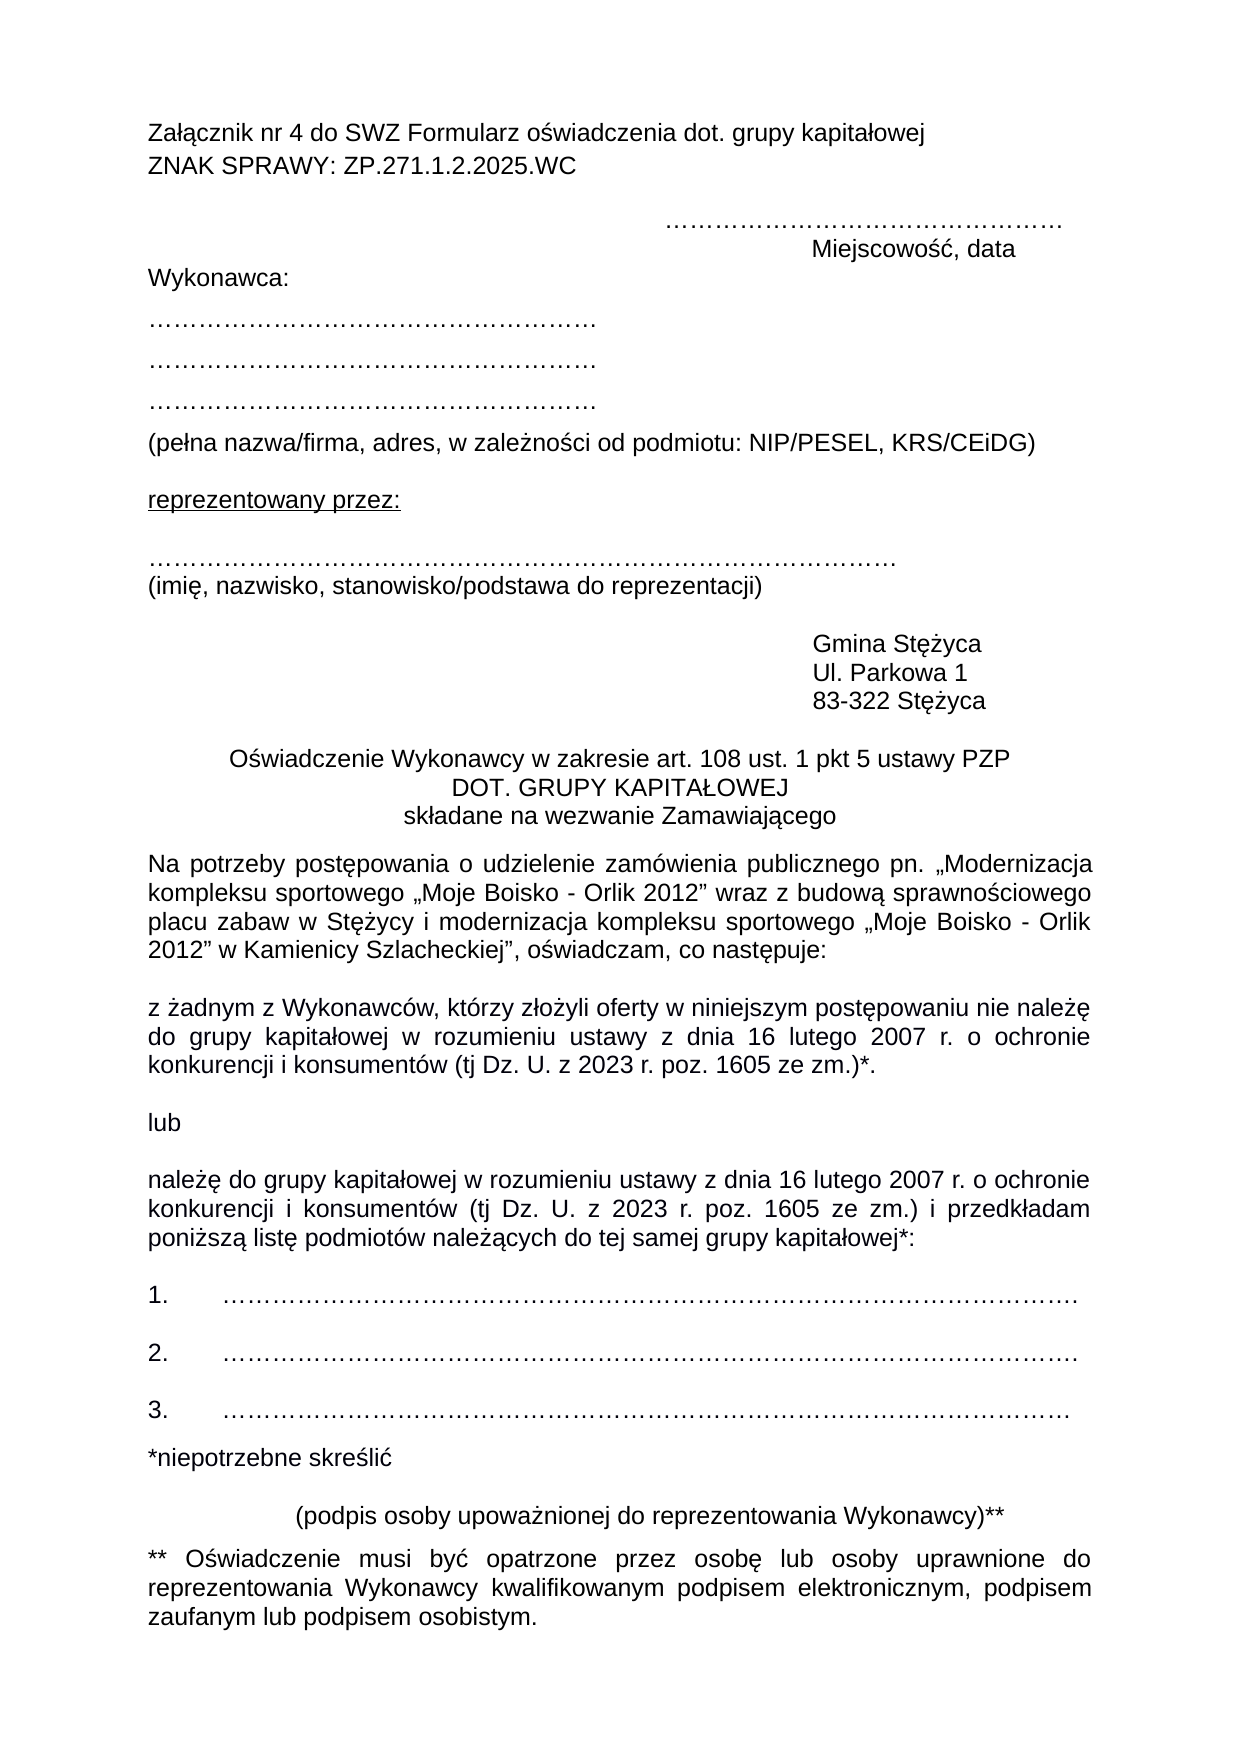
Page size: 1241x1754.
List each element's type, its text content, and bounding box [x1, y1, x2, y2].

text ……………………………………………………………………………… [148, 542, 1092, 571]
text z żadnym z Wykonawców, którzy złożyli oferty w niniejszym postępowaniu nie należę do grupy kapitałowej w rozumieniu ustawy z dnia 16 lutego 2007 r. o ochronie konkurencji i konsumentów (tj Dz. U. z 2023 r. poz. 1605 ze zm.)*. [148, 993, 1092, 1079]
text (podpis osoby upoważnionej do reprezentowania Wykonawcy)** [148, 1501, 1092, 1529]
text Gmina Stężyca [812, 629, 1092, 657]
text Załącznik nr 4 do SWZ Formularz oświadczenia dot. grupy kapitałowej [148, 118, 1092, 147]
text lub [148, 1108, 1092, 1137]
text ……………………………………………… [148, 386, 1092, 415]
text składane na wezwanie Zamawiającego [148, 801, 1092, 830]
text 83-322 Stężyca [812, 686, 1092, 715]
text ** Oświadczenie musi być opatrzone przez osobę lub osoby uprawnione do reprezentowania Wykonawcy kwalifikowanym podpisem elektronicznym, podpisem zaufanym lub podpisem osobistym. [148, 1544, 1092, 1630]
text 3. ………………………………………………………………………………………… [148, 1395, 1092, 1424]
text ……………………………………………… [148, 304, 1092, 332]
text DOT. GRUPY KAPITAŁOWEJ [103, 772, 1092, 801]
text Miejscowość, data [148, 234, 1092, 262]
text Oświadczenie Wykonawcy w zakresie art. 108 ust. 1 pkt 5 ustawy PZP [148, 744, 1092, 772]
text 1. …………………………………………………………………………………………. [148, 1280, 1092, 1309]
text Wykonawca: [148, 262, 1092, 291]
text *niepotrzebne skreślić [148, 1443, 1092, 1472]
text (imię, nazwisko, stanowisko/podstawa do reprezentacji) [148, 571, 1092, 600]
text Na potrzeby postępowania o udzielenie zamówienia publicznego pn. „Modernizacja kompleksu sportowego „Moje Boisko - Orlik 2012” wraz z budową sprawnościowego placu zabaw w Stężycy i modernizacja kompleksu sportowego „Moje Boisko - Orlik 2012” w Kamienicy Szlacheckiej”, oświadczam, co następuje: [148, 849, 1092, 964]
text Ul. Parkowa 1 [812, 657, 1092, 686]
text ZNAK SPRAWY: ZP.271.1.2.2025.WC [148, 151, 1092, 180]
text ……………………………………………… [148, 345, 1092, 374]
text należę do grupy kapitałowej w rozumieniu ustawy z dnia 16 lutego 2007 r. o ochronie konkurencji i konsumentów (tj Dz. U. z 2023 r. poz. 1605 ze zm.) i przedkładam poniższą listę podmiotów należących do tej samej grupy kapitałowej*: [148, 1165, 1092, 1252]
text reprezentowany przez: [148, 485, 1092, 514]
text (pełna nazwa/firma, adres, w zależności od podmiotu: NIP/PESEL, KRS/CEiDG) [148, 427, 1092, 456]
text 2. …………………………………………………………………………………………. [148, 1338, 1092, 1367]
text ………………………………………… [148, 205, 1092, 234]
